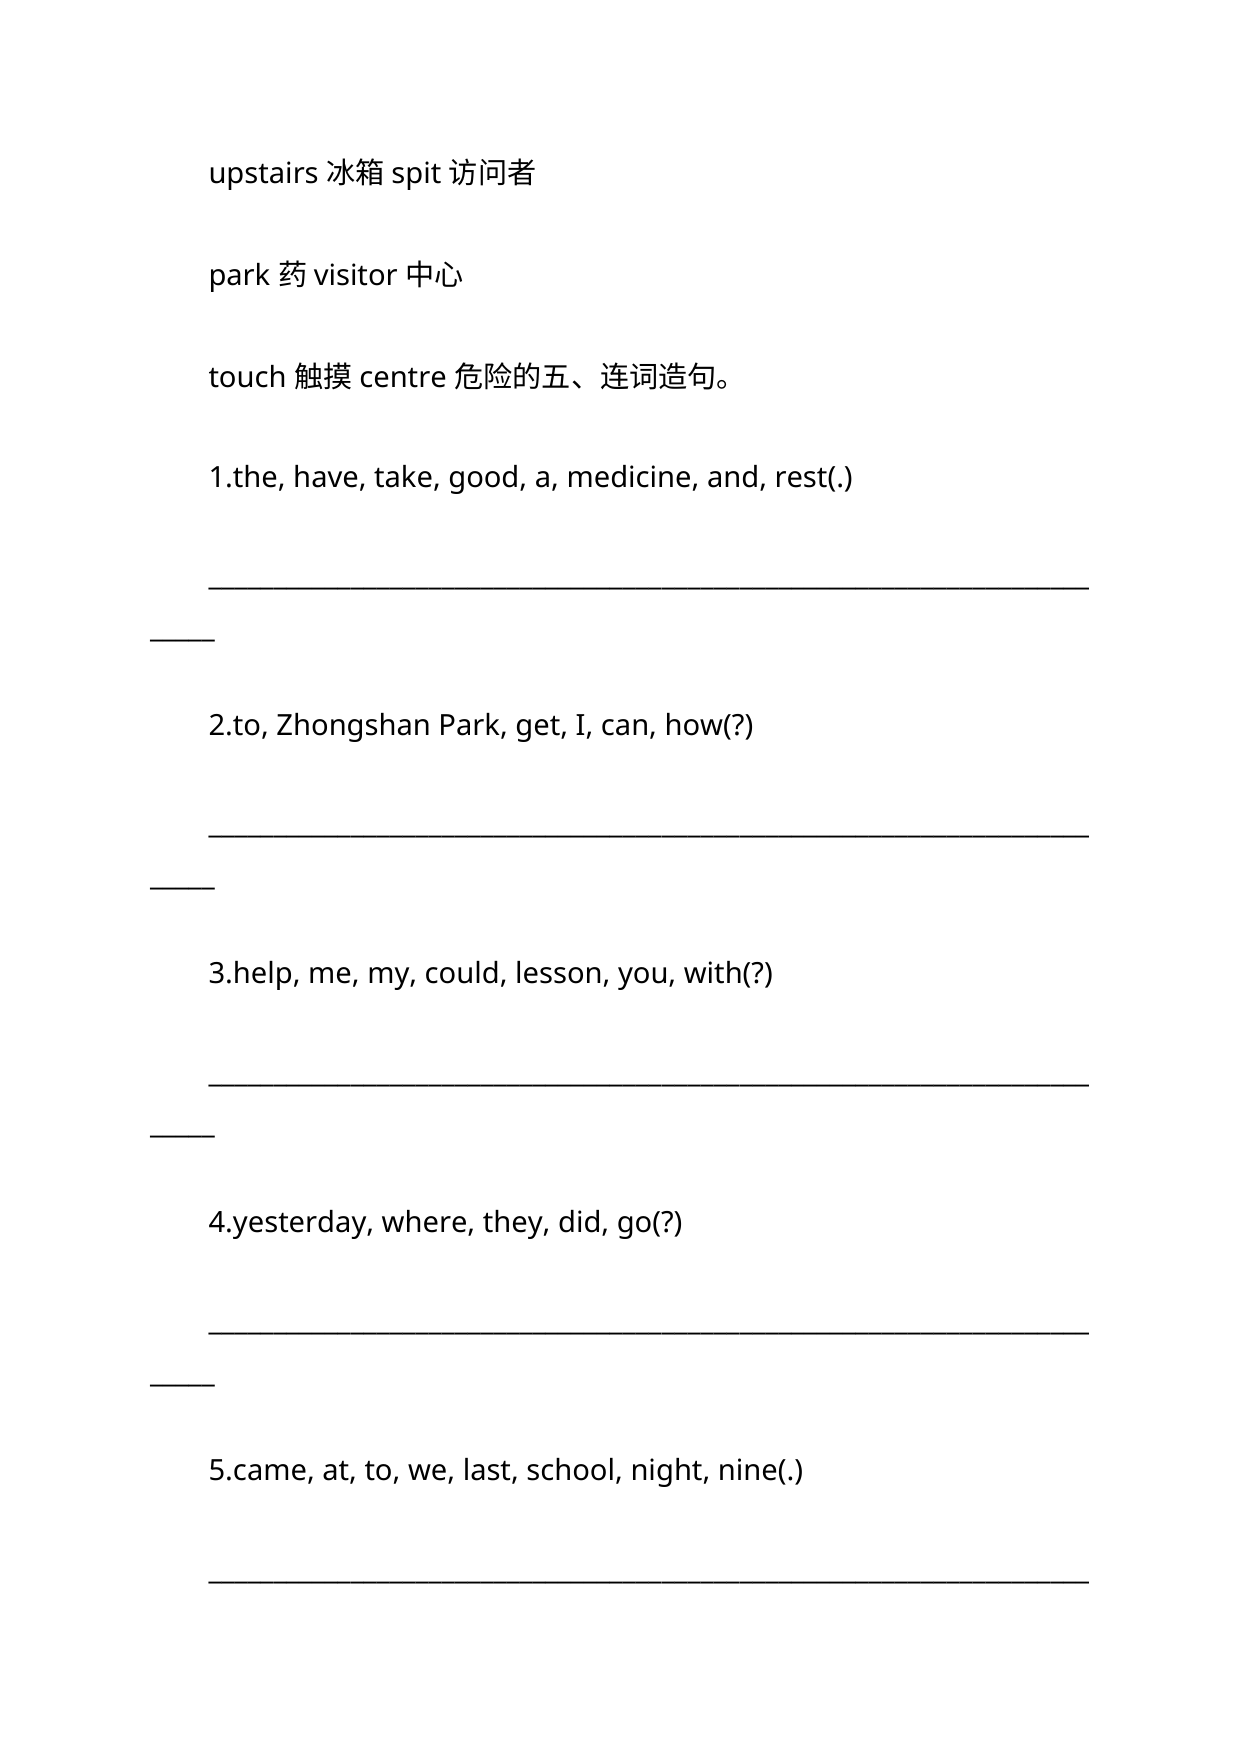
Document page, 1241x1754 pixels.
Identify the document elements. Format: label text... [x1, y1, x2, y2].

text park 药 visitor 中心 [150, 252, 1090, 294]
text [150, 1548, 1090, 1588]
text upstairs 冰箱 spit 访问者 [150, 150, 1090, 192]
text 1.the, have, take, good, a, medicine, and, rest(.) [150, 456, 1090, 496]
text 3.help, me, my, could, lesson, you, with(?) [150, 953, 1090, 992]
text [150, 1300, 1090, 1391]
text _________________________________________________________________________ [150, 803, 1090, 894]
text _________________________________________________________________________ [150, 554, 1090, 646]
text 2.to, Zhongshan Park, get, I, can, how(?) [150, 704, 1090, 744]
text touch 触摸 centre 危险的五、连词造句。 [150, 354, 1090, 396]
text 5.came, at, to, we, last, school, night, nine(.) [150, 1450, 1090, 1489]
text 4.yesterday, where, they, did, go(?) [150, 1201, 1090, 1241]
text _________________________________________________________________________ [150, 1051, 1090, 1142]
